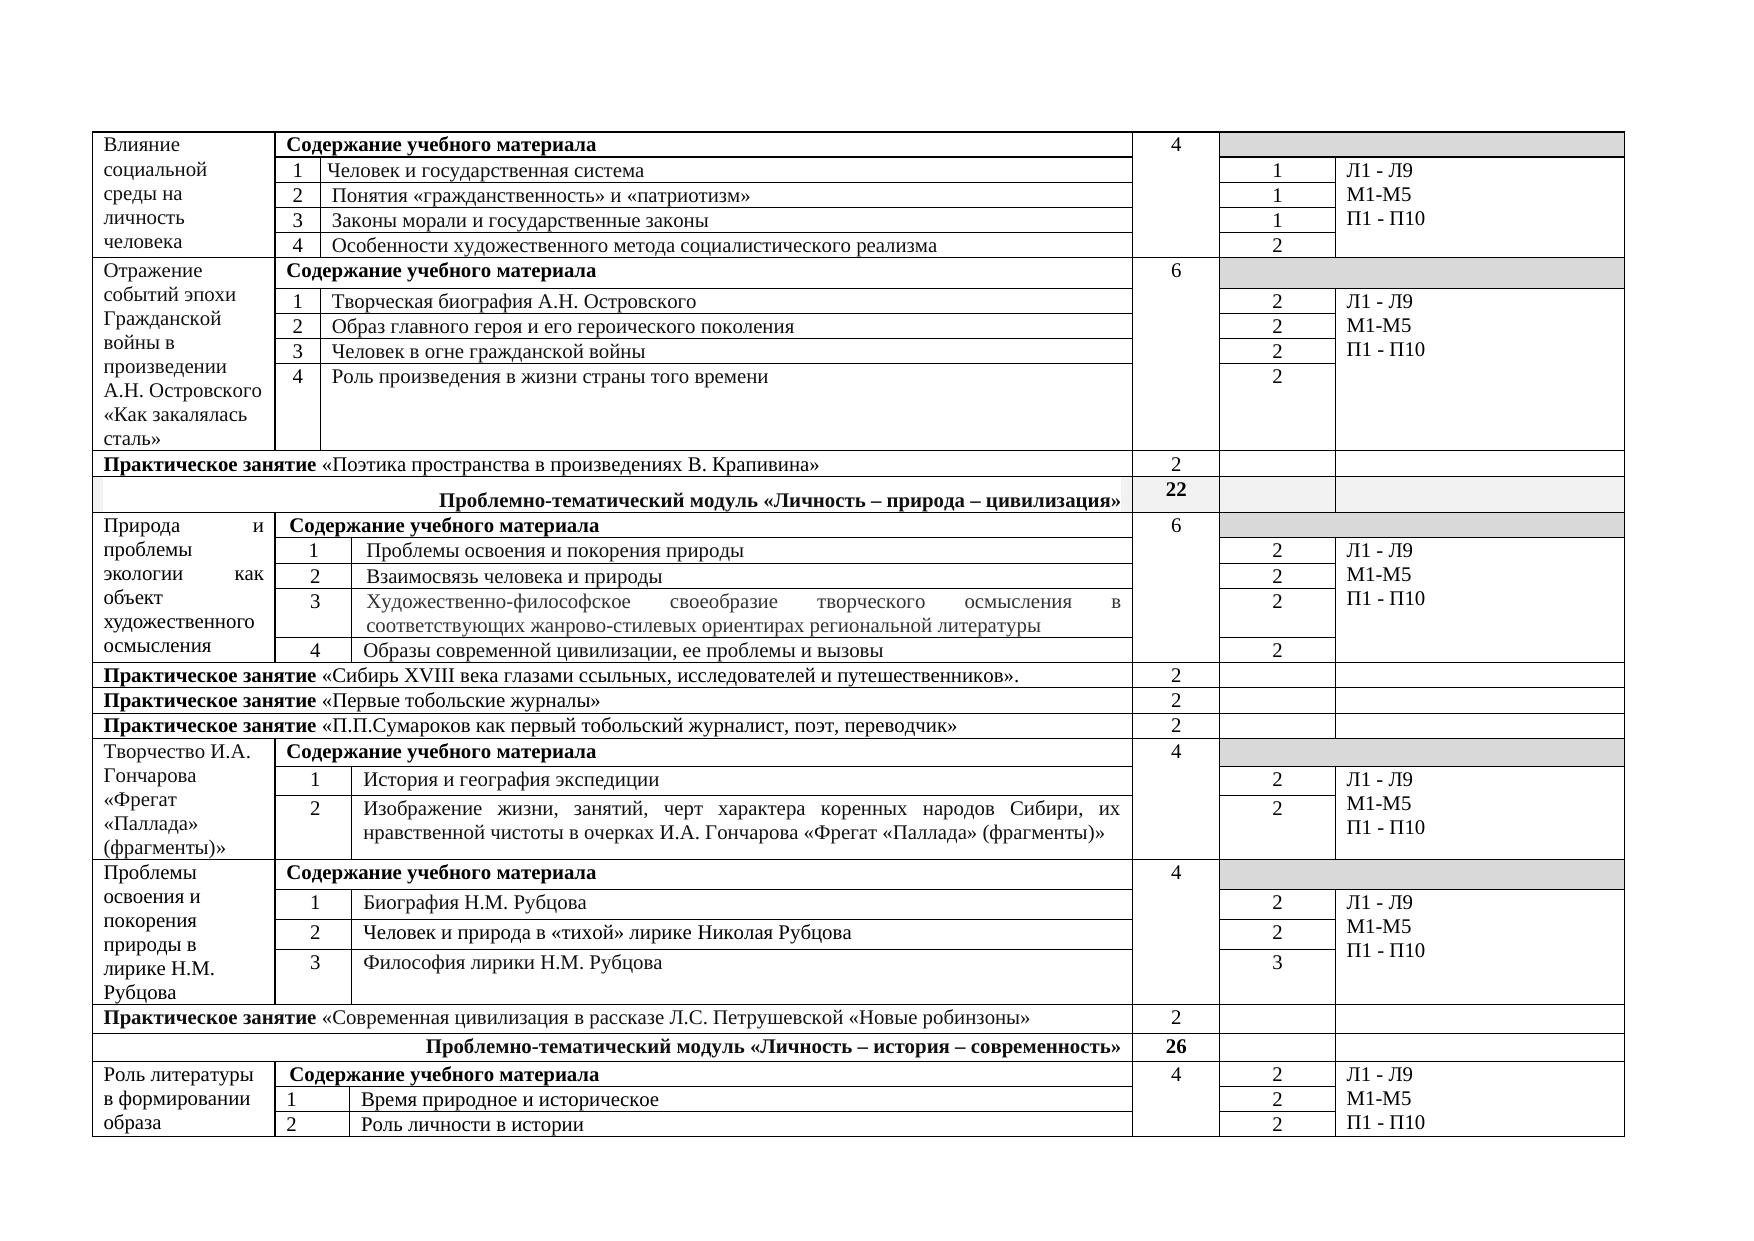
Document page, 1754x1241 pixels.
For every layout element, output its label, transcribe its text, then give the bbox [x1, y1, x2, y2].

table_cell [1220, 663, 1335, 687]
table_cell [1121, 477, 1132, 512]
table_cell [1336, 714, 1624, 737]
table_cell 4 [276, 364, 320, 450]
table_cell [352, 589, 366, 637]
table_cell 22 [1133, 477, 1219, 512]
table_cell История и география экспедиции [352, 767, 1132, 795]
table_cell Влияние социальной среды на личность человека [93, 133, 274, 257]
table_cell Образы современной цивилизации, ее проблемы и вызовы [352, 638, 1132, 662]
table_cell 4 [1133, 860, 1219, 1004]
table_cell [1220, 688, 1335, 712]
table_cell Законы морали и государственные законы [321, 208, 1132, 232]
table_cell [1220, 860, 1624, 889]
table_cell Творчество И.А. Гончарова «Фрегат «Паллада» (фрагменты)» [93, 739, 274, 859]
table_cell Практическое занятие «Современная цивилизация в рассказе Л.С. Петрушевской «Новые робинзоны» [93, 1005, 1132, 1032]
table_cell 2 [1220, 1062, 1335, 1086]
table_cell Роль произведения в жизни страны того времени [321, 364, 1132, 450]
table_cell 1 [1220, 158, 1335, 182]
table_cell 2 [1220, 1087, 1335, 1111]
table_cell 1 [276, 538, 351, 563]
table_cell Особенности художественного метода социалистического реализма [321, 233, 1132, 257]
table_cell 1 [1220, 208, 1335, 232]
table_cell 2 [1133, 714, 1219, 737]
table_cell 2 [1220, 589, 1335, 637]
table_cell [1220, 1034, 1335, 1061]
table_cell Содержание учебного материала [276, 258, 1132, 288]
table_cell [1220, 513, 1624, 537]
table_cell Л1 - Л9 М1-М5 П1 - П10 [1336, 538, 1624, 662]
table_cell 2 [276, 314, 320, 338]
table_cell Природа и проблемы экологии как объект художественного осмысления [93, 513, 274, 662]
table_cell Человек в огне гражданской войны [321, 339, 1132, 363]
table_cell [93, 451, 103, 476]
table_cell 1 [276, 289, 320, 313]
table_cell Изображение жизни, занятий, черт характера коренных народов Сибири, их нравственной чистоты в очерках И.А. Гончарова «Фрегат «Паллада» (фрагменты)» [352, 796, 1132, 859]
table_cell Понятия «гражданственность» и «патриотизм» [321, 183, 1132, 207]
table_cell [1336, 477, 1624, 512]
table_cell 1 [276, 767, 351, 795]
table_cell Содержание учебного материала [276, 133, 1132, 156]
table_cell [1220, 477, 1335, 512]
table_cell Л1 - Л9 М1-М5 П1 - П10 [1336, 158, 1624, 257]
table_cell 2 [1220, 564, 1335, 588]
table_cell 2 [1220, 289, 1335, 313]
table_cell 2 [276, 796, 351, 859]
table_cell 2 [276, 920, 351, 949]
table_cell Л1 - Л9 М1-М5 П1 - П10 [1336, 767, 1624, 859]
table_cell [1220, 739, 1624, 766]
table_cell Время природное и историческое [350, 1087, 1132, 1111]
table_cell [1336, 663, 1624, 687]
table_cell Роль литературы в формировании образа конкретной исторической, современной личности [93, 1062, 274, 1136]
table_cell Практическое занятие «Сибирь XVIII века глазами ссыльных, исследователей и путешественников». [93, 663, 1132, 687]
table_cell 6 [1133, 258, 1219, 450]
table_cell 3 [276, 339, 320, 363]
table_cell Л1 - Л9 М1-М5 П1 - П10 [1336, 1062, 1624, 1136]
table_cell 2 [1220, 314, 1335, 338]
table_cell [1220, 258, 1624, 288]
table_cell Содержание учебного материала [276, 739, 1132, 766]
table_cell 2 [276, 1112, 349, 1136]
table_cell 2 [1133, 451, 1219, 476]
table_cell 2 [1220, 920, 1335, 949]
table_cell 2 [1220, 538, 1335, 563]
table_cell 4 [276, 638, 351, 662]
table_cell 26 [1133, 1034, 1219, 1061]
table_cell 6 [1133, 513, 1219, 662]
table_cell [1336, 451, 1624, 476]
table_cell Л1 - Л9 М1-М5 П1 - П10 [1336, 890, 1624, 1004]
table_cell [1336, 1005, 1624, 1032]
table_cell 2 [1133, 1005, 1219, 1032]
table_cell 1 [1220, 183, 1335, 207]
table_cell 1 [276, 890, 351, 919]
table_cell 2 [1220, 1112, 1335, 1136]
table_cell Роль личности в истории [350, 1112, 1132, 1136]
table_cell 2 [276, 183, 320, 207]
table_cell [1220, 714, 1335, 737]
table_cell [1336, 688, 1624, 712]
table_cell 4 [1133, 739, 1219, 859]
table_cell 4 [1133, 1062, 1219, 1136]
table_cell Человек и природа в «тихой» лирике Николая Рубцова [352, 920, 1132, 949]
table_cell Человек и государственная система [321, 158, 1132, 182]
table_cell 2 [1220, 796, 1335, 859]
table_cell 2 [1220, 767, 1335, 795]
table_cell Образ главного героя и его героического поколения [321, 314, 1132, 338]
table_cell 2 [1220, 233, 1335, 257]
table_cell [1220, 133, 1624, 156]
table_cell [1220, 1005, 1335, 1032]
table_cell 4 [1133, 133, 1219, 257]
table_cell 2 [1133, 688, 1219, 712]
table_cell 2 [1220, 364, 1335, 450]
table_cell 1 [276, 158, 320, 182]
table_cell Проблемы освоения и покорения природы в лирике Н.М. Рубцова [93, 860, 274, 1004]
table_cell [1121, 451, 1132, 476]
table_cell Л1 - Л9 М1-М5 П1 - П10 [1336, 289, 1624, 450]
table_cell Биография Н.М. Рубцова [352, 890, 1132, 919]
table_cell 2 [1220, 339, 1335, 363]
table_cell Содержание учебного материала [276, 860, 1132, 889]
table_cell 2 [1220, 638, 1335, 662]
table_cell Проблемы освоения и покорения природы [352, 538, 1132, 563]
table_cell Взаимосвязь человека и природы [352, 564, 1132, 588]
table_cell Содержание учебного материала [276, 513, 1132, 537]
table_cell Философия лирики Н.М. Рубцова [352, 950, 1132, 1004]
table_cell 3 [276, 208, 320, 232]
table_cell [1220, 451, 1335, 476]
table_cell Содержание учебного материала [276, 1062, 1132, 1086]
table_cell 3 [1220, 950, 1335, 1004]
table_cell 3 [276, 589, 351, 637]
table_cell [1336, 1034, 1624, 1061]
table_cell 2 [1220, 890, 1335, 919]
table_cell 2 [276, 564, 351, 588]
table_cell Практическое занятие «П.П.Сумароков как первый тобольский журналист, поэт, переводчик» [93, 714, 1132, 737]
table_cell 3 [276, 950, 351, 1004]
table_cell Практическое занятие «Первые тобольские журналы» [93, 688, 1132, 712]
table_cell 2 [1133, 663, 1219, 687]
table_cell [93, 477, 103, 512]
table_cell Проблемно-тематический модуль «Личность – история – современность» [93, 1034, 1132, 1061]
table_cell Отражение событий эпохи Гражданской войны в произведении А.Н. Островского «Как закалялась сталь» [93, 258, 274, 450]
table_cell Творческая биография А.Н. Островского [321, 289, 1132, 313]
table_cell 1 [276, 1087, 349, 1111]
table_cell 4 [276, 233, 320, 257]
